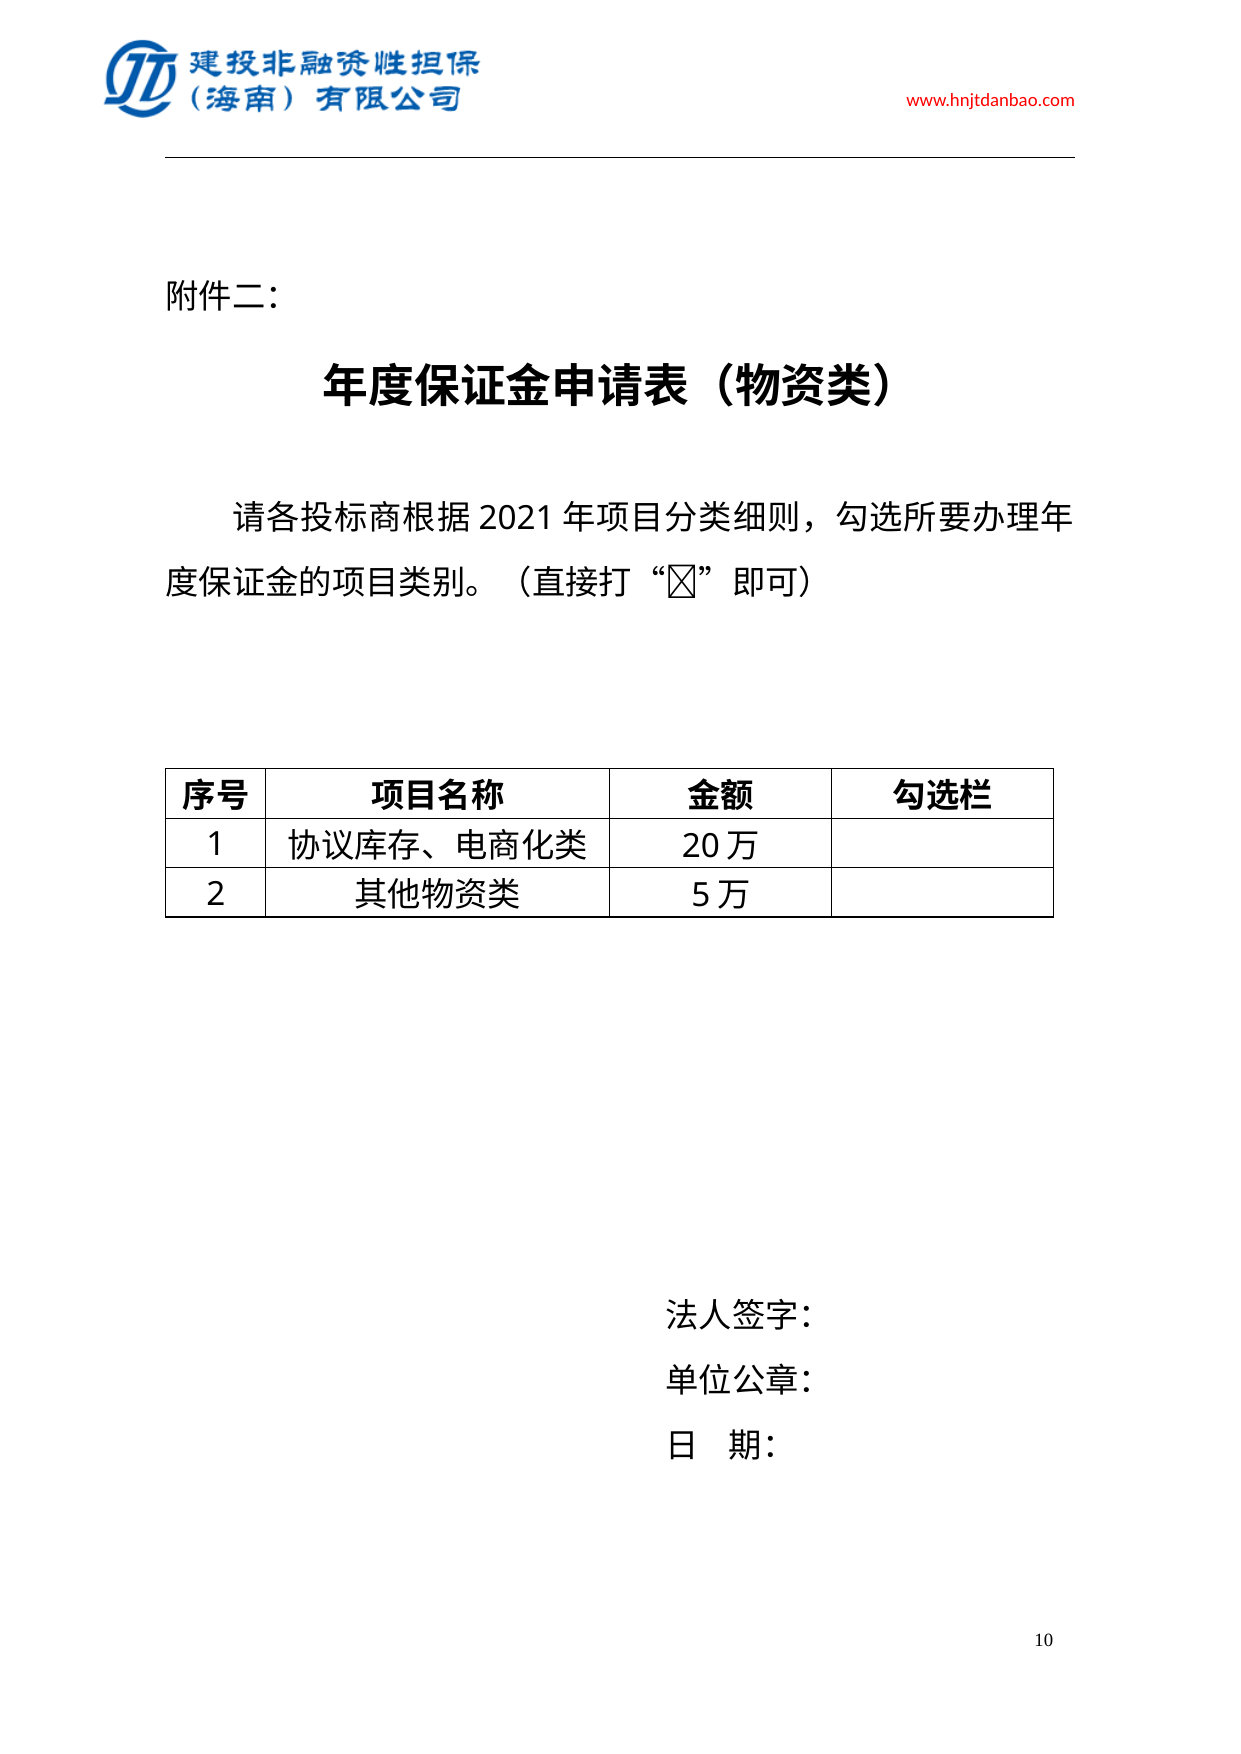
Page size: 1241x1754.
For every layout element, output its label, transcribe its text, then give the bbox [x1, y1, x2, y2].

table_cell 其他物资类 [266, 868, 609, 916]
picture [101, 33, 485, 121]
table_cell [832, 868, 1053, 916]
table_cell [832, 819, 1053, 867]
table_header 勾选栏 [832, 769, 1053, 817]
text 附件二： [165, 262, 1075, 320]
table_cell 20万 [610, 819, 831, 867]
text 单位公章： [165, 1346, 1075, 1411]
text 日 期： [165, 1411, 1075, 1476]
text 法人签字： [165, 1281, 1075, 1346]
table_cell 2 [166, 868, 265, 916]
table_cell 协议库存、电商化类 [266, 819, 609, 867]
table_cell 5万 [610, 868, 831, 916]
table_header 序号 [166, 769, 265, 817]
table_cell 1 [166, 819, 265, 867]
table_header 项目名称 [266, 769, 609, 817]
text 请各投标商根据2021年项目分类细则，勾选所要办理年度保证金的项目类别。（直接打“”即可） [165, 482, 1075, 612]
text 年度保证金申请表（物资类） [165, 349, 1075, 416]
table_header 金额 [610, 769, 831, 817]
